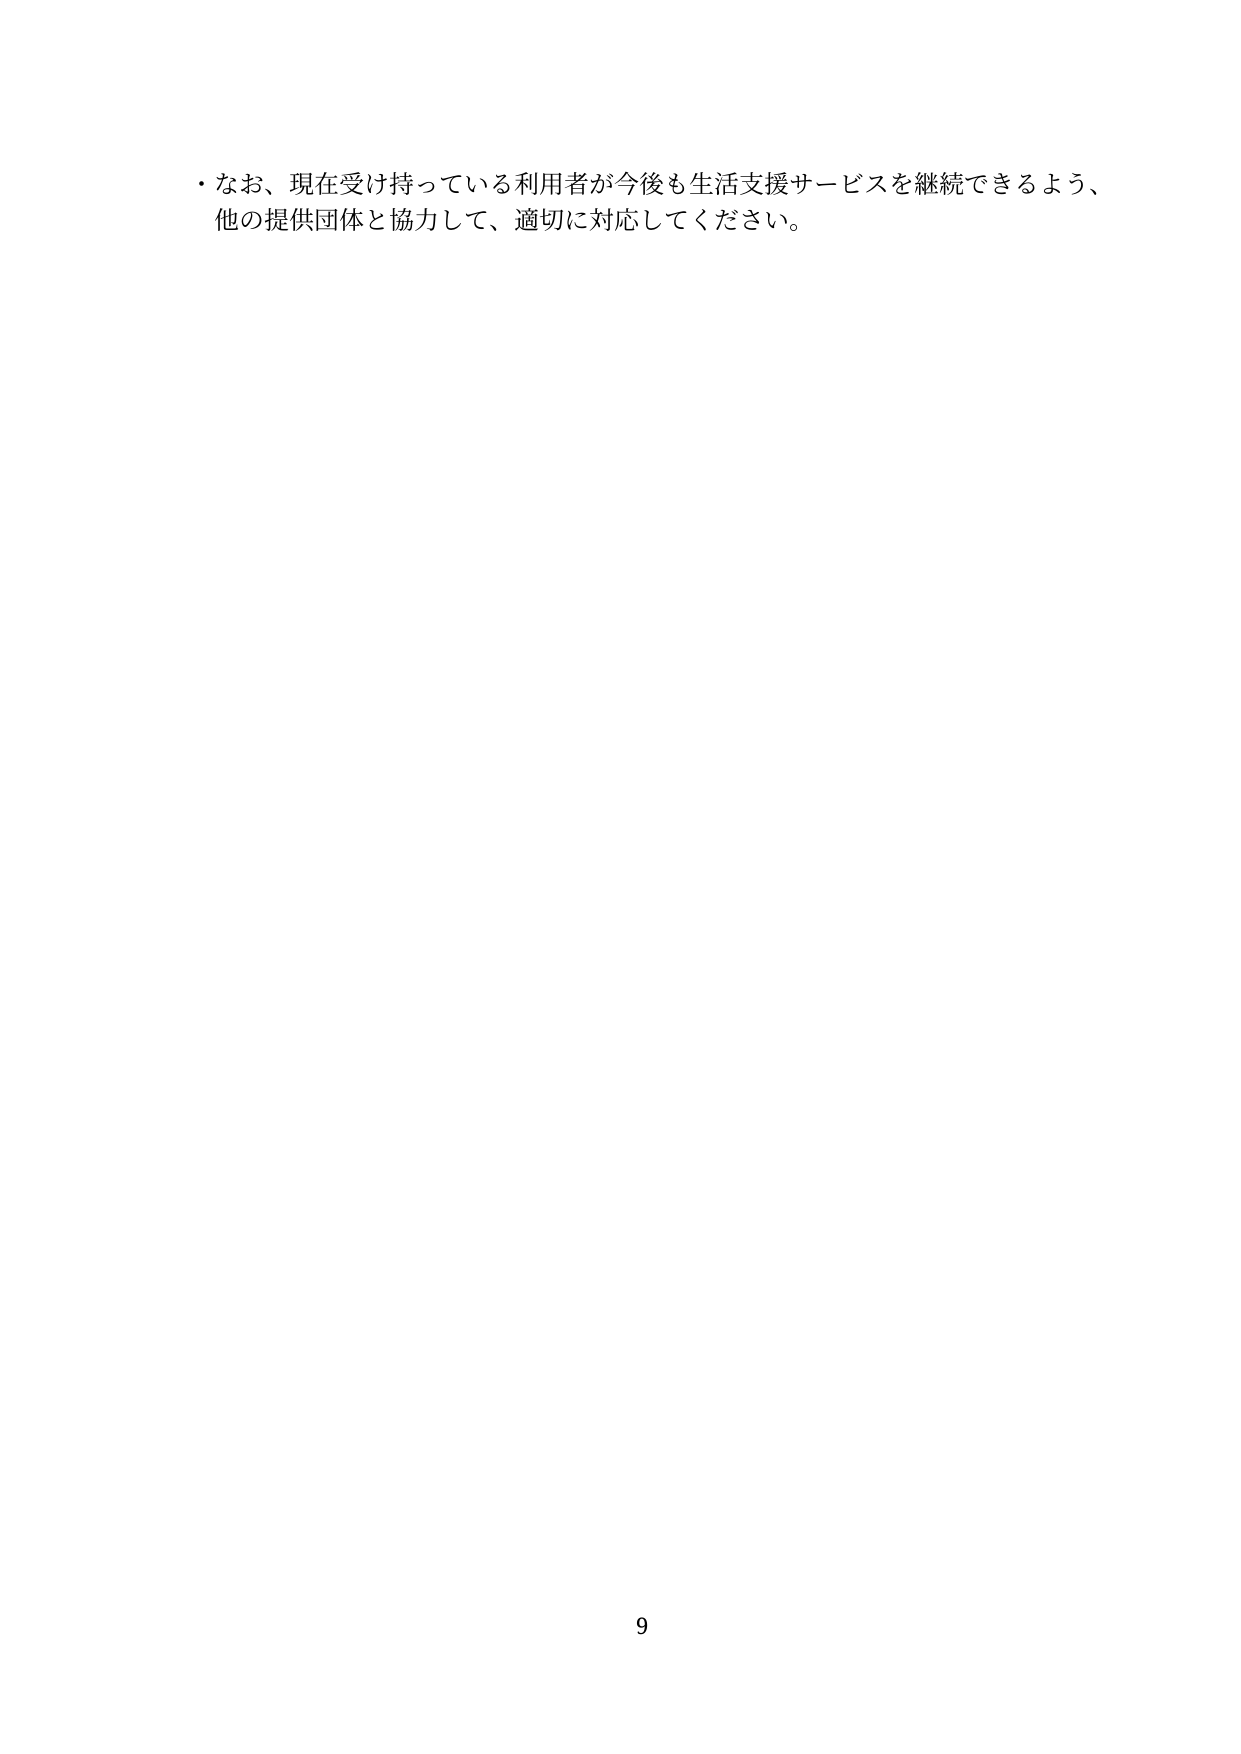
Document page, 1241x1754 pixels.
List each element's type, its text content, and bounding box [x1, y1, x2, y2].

text ・なお、現在受け持っている利用者が今後も生活支援サービスを継続できるよう、他の提供団体と協力して、適切に対応してください。 [164, 164, 1119, 236]
